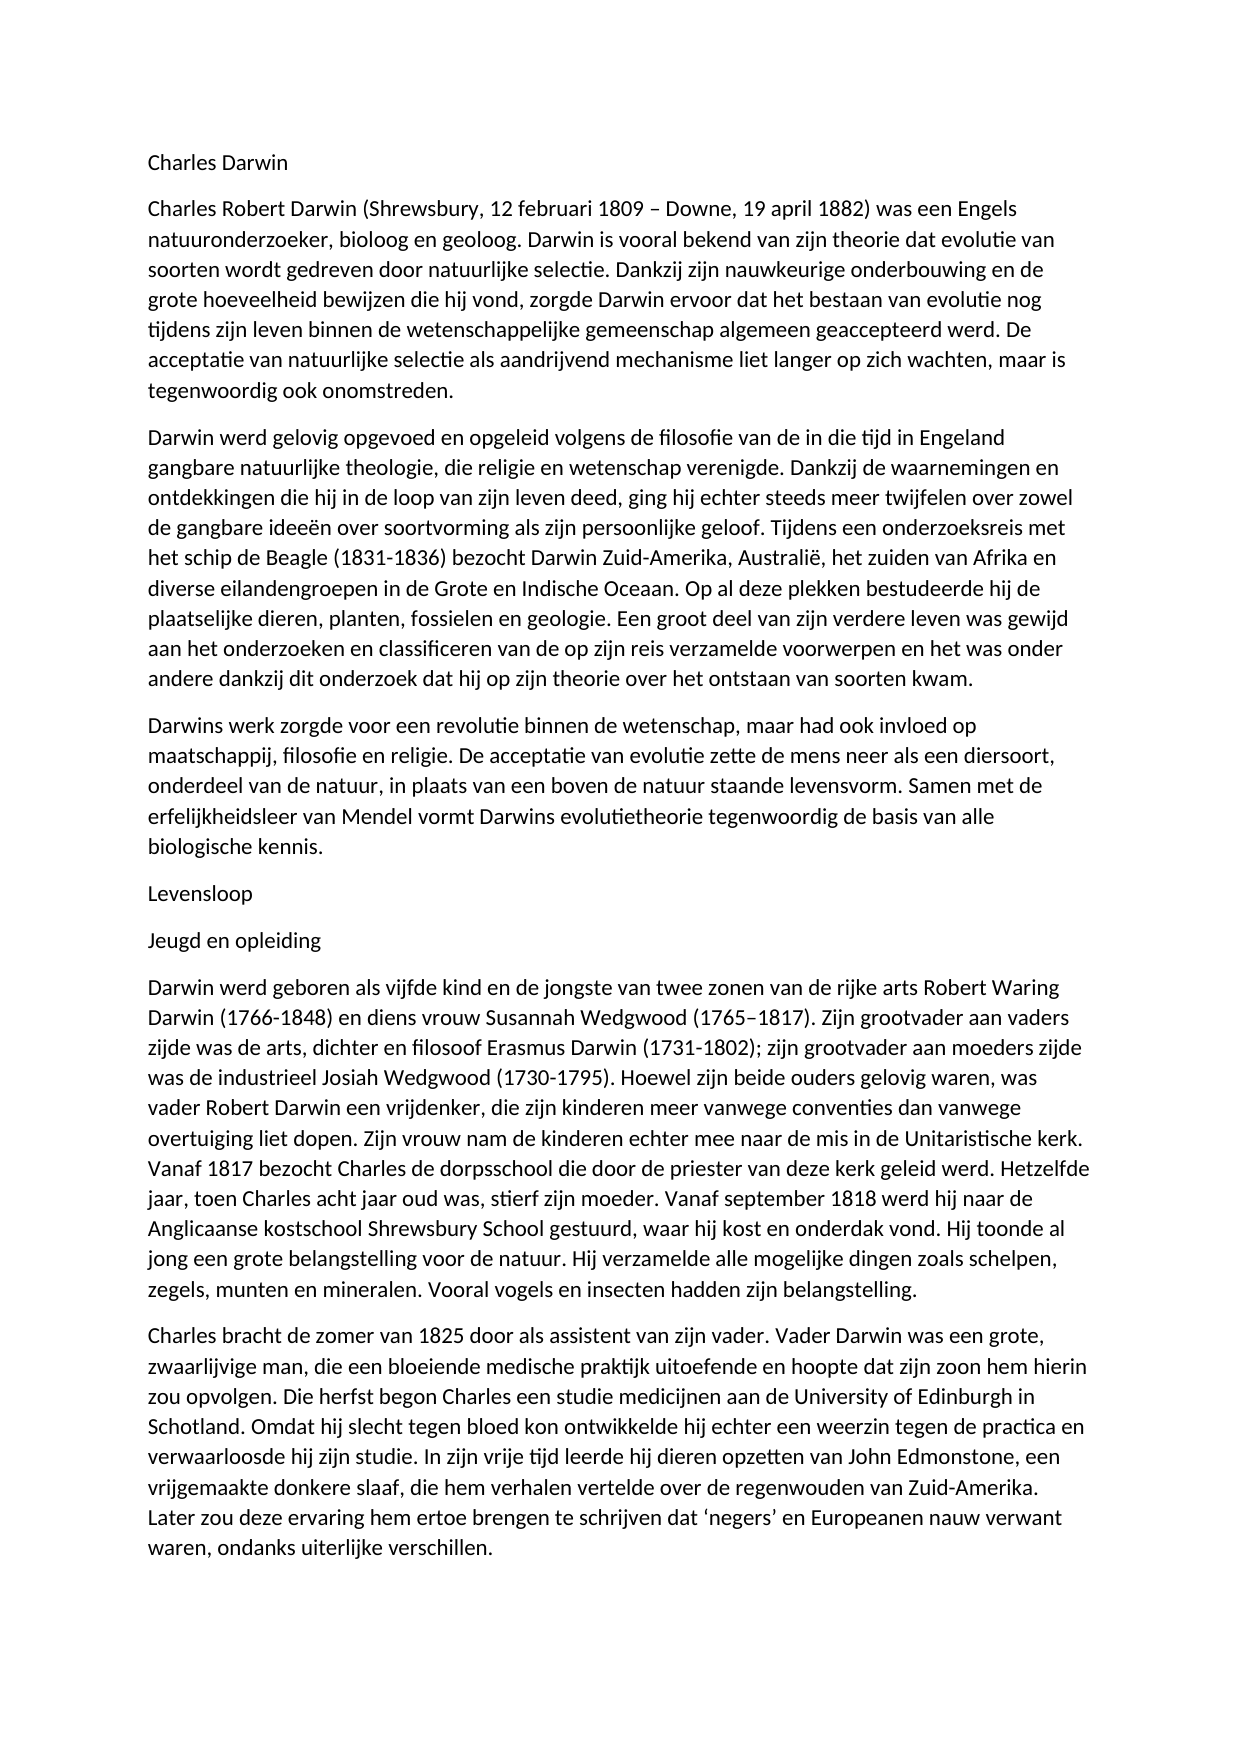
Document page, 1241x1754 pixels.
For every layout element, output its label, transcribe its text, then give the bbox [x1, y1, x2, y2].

text Jeugd en opleiding [148, 926, 1093, 954]
text Darwin werd gelovig opgevoed en opgeleid volgens de filosofie van de in die tijd in Engeland gangbare natuurlijke theologie, die religie en wetenschap verenigde. Dankzij de waarnemingen en ontdekkingen die hij in de loop van zijn leven deed, ging hij echter steeds meer twijfelen over zowel de gangbare ideeën over soortvorming als zijn persoonlijke geloof. Tijdens een onderzoeksreis met het schip de Beagle (1831-1836) bezocht Darwin Zuid-Amerika, Australië, het zuiden van Afrika en diverse eilandengroepen in de Grote en Indische Oceaan. Op al deze plekken bestudeerde hij de plaatselijke dieren, planten, fossielen en geologie. Een groot deel van zijn verdere leven was gewijd aan het onderzoeken en classificeren van de op zijn reis verzamelde voorwerpen en het was onder andere dankzij dit onderzoek dat hij op zijn theorie over het ontstaan van soorten kwam. [148, 423, 1093, 692]
text Levensloop [148, 879, 1093, 907]
text Darwin werd geboren als vijfde kind en de jongste van twee zonen van de rijke arts Robert Waring Darwin (1766-1848) en diens vrouw Susannah Wedgwood (1765–1817). Zijn grootvader aan vaders zijde was de arts, dichter en filosoof Erasmus Darwin (1731-1802); zijn grootvader aan moeders zijde was de industrieel Josiah Wedgwood (1730-1795). Hoewel zijn beide ouders gelovig waren, was vader Robert Darwin een vrijdenker, die zijn kinderen meer vanwege conventies dan vanwege overtuiging liet dopen. Zijn vrouw nam de kinderen echter mee naar de mis in de Unitaristische kerk. Vanaf 1817 bezocht Charles de dorpsschool die door de priester van deze kerk geleid werd. Hetzelfde jaar, toen Charles acht jaar oud was, stierf zijn moeder. Vanaf september 1818 werd hij naar de Anglicaanse kostschool Shrewsbury School gestuurd, waar hij kost en onderdak vond. Hij toonde al jong een grote belangstelling voor de natuur. Hij verzamelde alle mogelijke dingen zoals schelpen, zegels, munten en mineralen. Vooral vogels en insecten hadden zijn belangstelling. [148, 973, 1093, 1303]
text Charles bracht de zomer van 1825 door als assistent van zijn vader. Vader Darwin was een grote, zwaarlijvige man, die een bloeiende medische praktijk uitoefende en hoopte dat zijn zoon hem hierin zou opvolgen. Die herfst begon Charles een studie medicijnen aan de University of Edinburgh in Schotland. Omdat hij slecht tegen bloed kon ontwikkelde hij echter een weerzin tegen de practica en verwaarloosde hij zijn studie. In zijn vrije tijd leerde hij dieren opzetten van John Edmonstone, een vrijgemaakte donkere slaaf, die hem verhalen vertelde over de regenwouden van Zuid-Amerika. Later zou deze ervaring hem ertoe brengen te schrijven dat ‘negers’ en Europeanen nauw verwant waren, ondanks uiterlijke verschillen. [148, 1322, 1093, 1561]
text Charles Robert Darwin (Shrewsbury, 12 februari 1809 – Downe, 19 april 1882) was een Engels natuuronderzoeker, bioloog en geoloog. Darwin is vooral bekend van zijn theorie dat evolutie van soorten wordt gedreven door natuurlijke selectie. Dankzij zijn nauwkeurige onderbouwing en de grote hoeveelheid bewijzen die hij vond, zorgde Darwin ervoor dat het bestaan van evolutie nog tijdens zijn leven binnen de wetenschappelijke gemeenschap algemeen geaccepteerd werd. De acceptatie van natuurlijke selectie als aandrijvend mechanisme liet langer op zich wachten, maar is tegenwoordig ook onomstreden. [148, 194, 1093, 404]
text Charles Darwin [148, 148, 1093, 176]
text Darwins werk zorgde voor een revolutie binnen de wetenschap, maar had ook invloed op maatschappij, filosofie en religie. De acceptatie van evolutie zette de mens neer als een diersoort, onderdeel van de natuur, in plaats van een boven de natuur staande levensvorm. Samen met de erfelijkheidsleer van Mendel vormt Darwins evolutietheorie tegenwoordig de basis van alle biologische kennis. [148, 711, 1093, 860]
